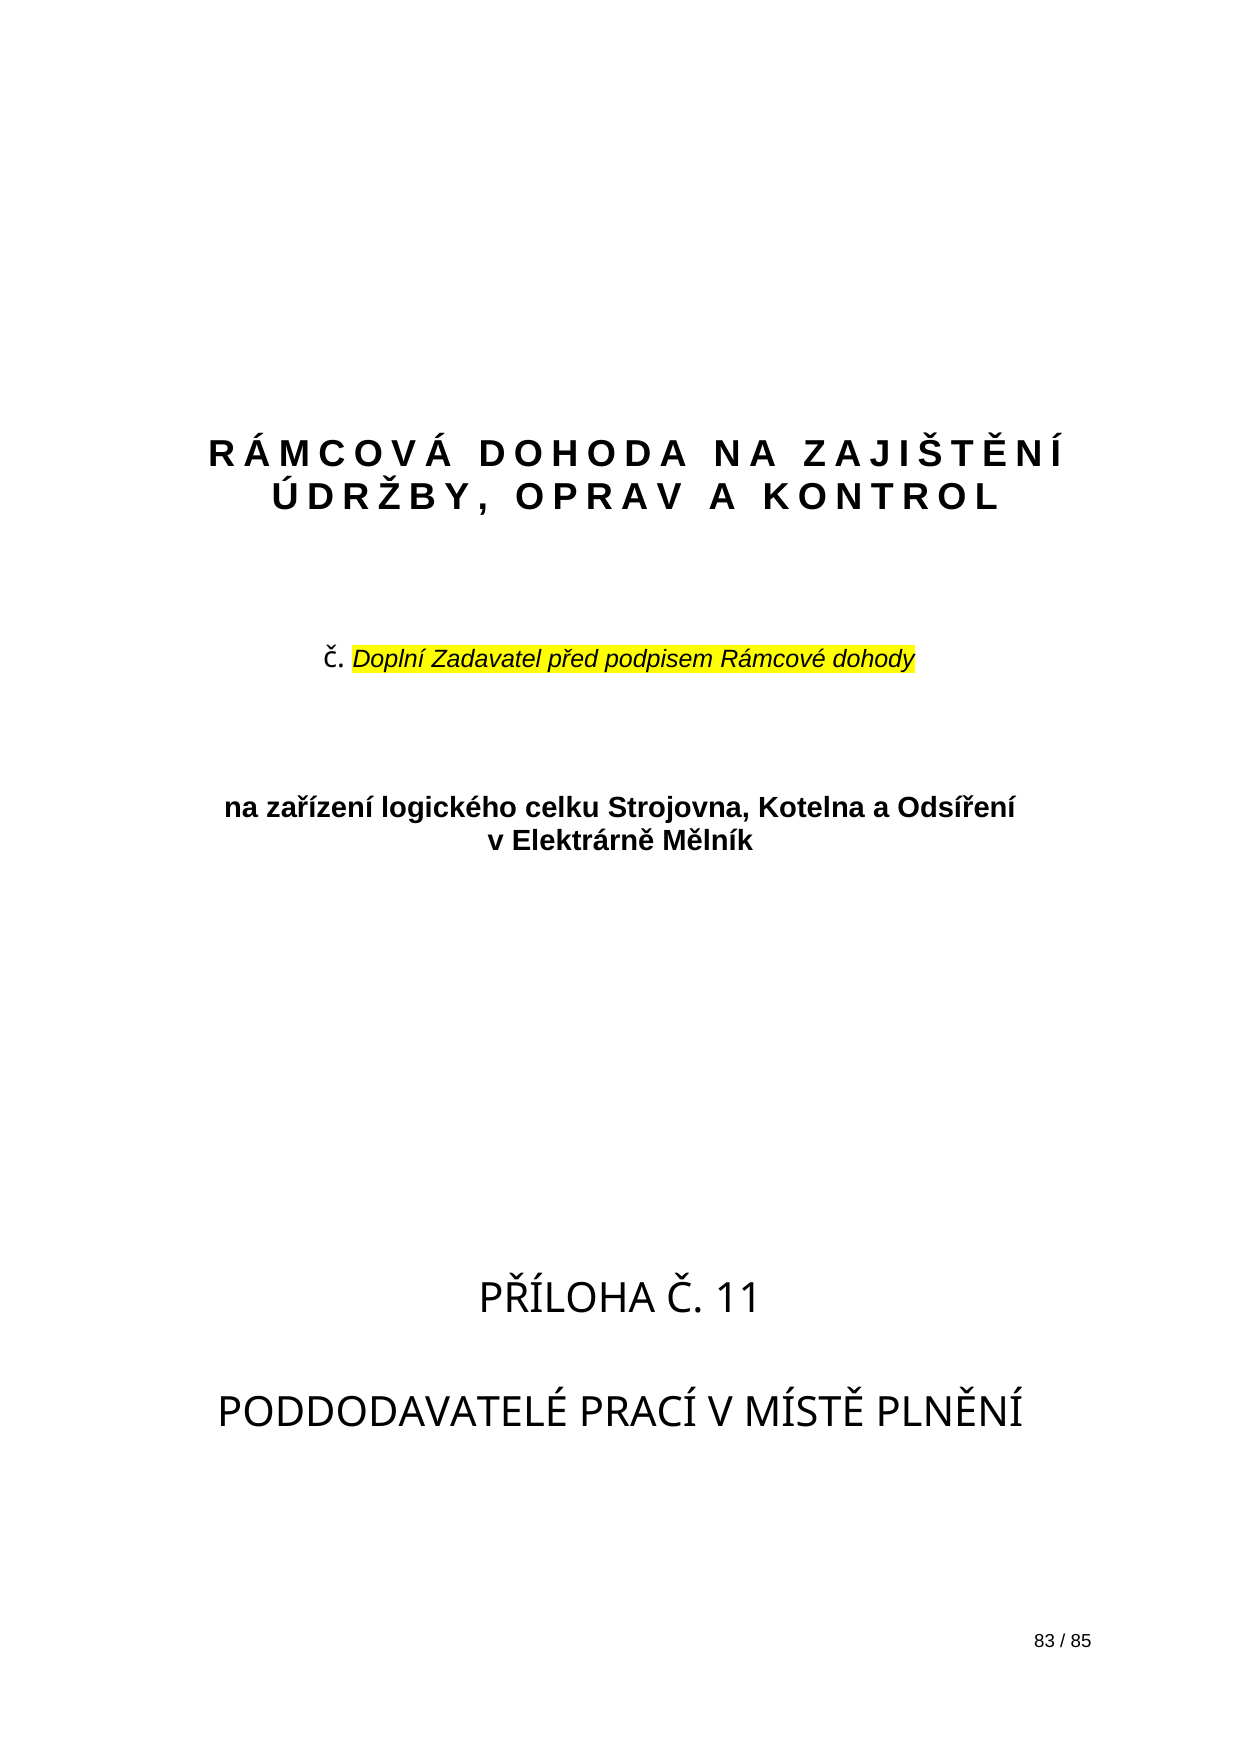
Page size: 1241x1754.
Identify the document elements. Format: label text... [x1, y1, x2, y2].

text Rámcová dohoda na ZAJIŠTĚNÍ ÚDRŽBY, OPRAV A KONTROL [177, 431, 1093, 518]
subtitle PŘÍLOHA Č. 11 Poddodavatelé prací v místě plnění [148, 1268, 1093, 1438]
text č. Doplní Zadavatel před podpisem Rámcové dohody [148, 637, 1093, 676]
text na zařízení logického celku Strojovna, Kotelna a Odsíření v Elektrárně Mělník [148, 790, 1093, 965]
